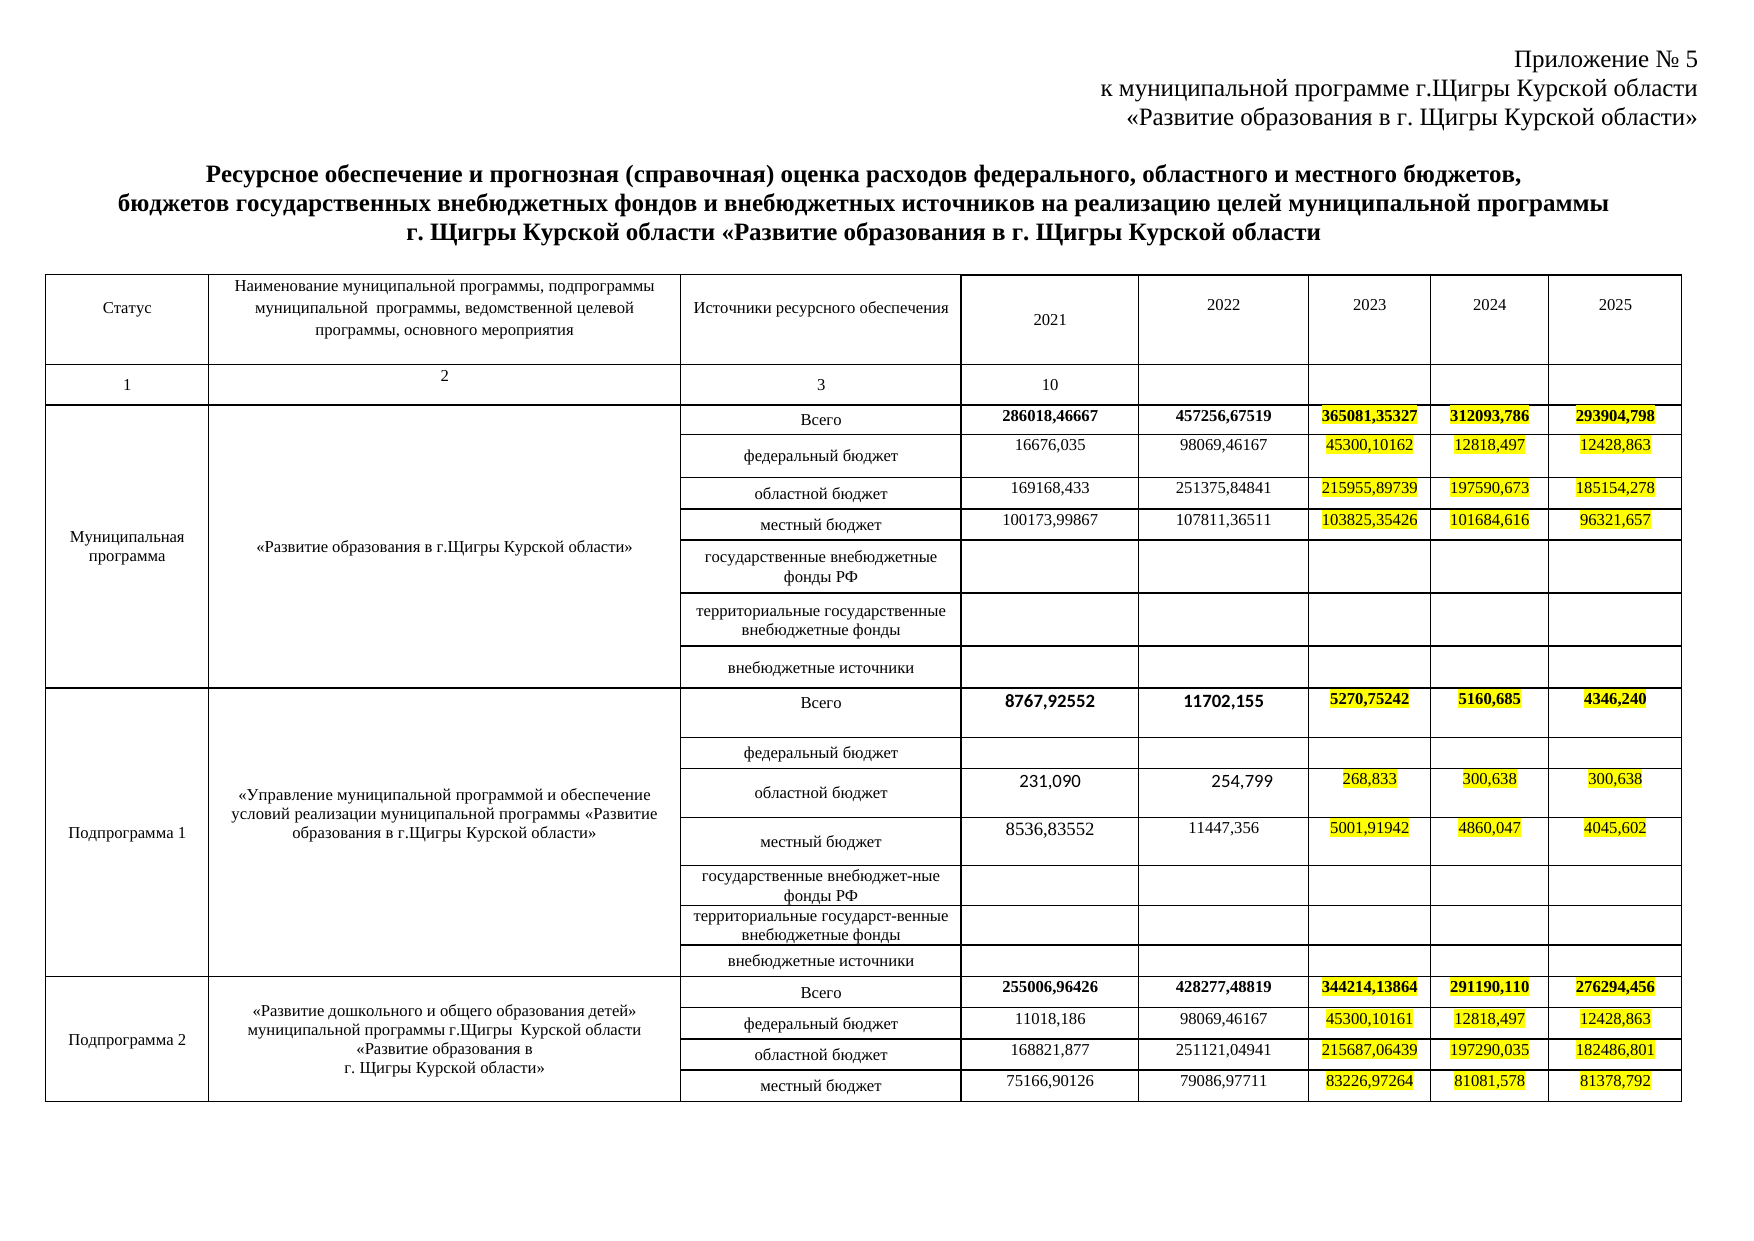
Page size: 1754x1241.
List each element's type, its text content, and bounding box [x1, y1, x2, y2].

table_cell 12428,863 [1549, 435, 1681, 477]
table_cell [1309, 647, 1430, 687]
table_cell 293904,798 [1549, 406, 1681, 433]
table_cell 251375,84841 [1139, 478, 1308, 508]
table_cell [1139, 906, 1308, 944]
table_cell 344214,13864 [1309, 977, 1430, 1007]
table_cell [962, 541, 1138, 592]
table_cell [1309, 365, 1430, 404]
table_cell [1309, 738, 1430, 768]
table_cell 8767,92552 [962, 689, 1138, 736]
table_cell [1549, 866, 1681, 904]
table_cell 5160,685 [1431, 689, 1548, 736]
table_cell [1549, 541, 1681, 592]
table_header 2021 [962, 276, 1138, 364]
table_cell 45300,10161 [1309, 1008, 1430, 1038]
table_header 2025 [1549, 276, 1681, 364]
table_cell 12818,497 [1431, 1008, 1548, 1038]
table_cell 12428,863 [1549, 1008, 1681, 1038]
table_cell [962, 906, 1138, 944]
table_cell 197290,035 [1431, 1040, 1548, 1069]
table_cell Всего [681, 977, 960, 1007]
table_cell областной бюджет [681, 769, 960, 817]
table_cell [1309, 541, 1430, 592]
table_cell 5001,91942 [1309, 818, 1430, 864]
table_cell 11018,186 [962, 1008, 1138, 1038]
table_cell 101684,616 [1431, 510, 1548, 539]
table_cell 231,090 [962, 769, 1138, 817]
table_header 2024 [1431, 276, 1548, 364]
table_cell [962, 647, 1138, 687]
table_cell 11702,155 [1139, 689, 1308, 736]
table_cell 4860,047 [1431, 818, 1548, 864]
table_cell 79086,97711 [1139, 1071, 1308, 1101]
table_header Источники ресурсного обеспечения [681, 275, 960, 364]
table_header Статус [46, 275, 208, 364]
table_cell 98069,46167 [1139, 1008, 1308, 1038]
table_cell 169168,433 [962, 478, 1138, 508]
table_cell Подпрограмма 1 [46, 689, 208, 976]
table_cell внебюджетные источники [681, 946, 960, 976]
table_cell 365081,35327 [1309, 406, 1430, 433]
text Ресурсное обеспечение и прогнозная (справочная) оценка расходов федерального, областного и местного бюджетов, [29, 159, 1698, 188]
table_cell 457256,67519 [1139, 406, 1308, 433]
table_cell 300,638 [1431, 769, 1548, 817]
table_cell «Развитие дошкольного и общего образования детей» муниципальной программы г.Щигры Курской области «Развитие образования в г. Щигры Курской области» [209, 977, 680, 1101]
table_cell «Управление муниципальной программой и обеспечение условий реализации муниципальной программы «Развитие образования в г.Щигры Курской области» [209, 689, 680, 976]
table_cell 16676,035 [962, 435, 1138, 477]
table_cell 5270,75242 [1309, 689, 1430, 736]
table_cell 81378,792 [1549, 1071, 1681, 1101]
table_cell [1309, 594, 1430, 645]
table_cell 197590,673 [1431, 478, 1548, 508]
table_cell территориальные государст-венные внебюджетные фонды [681, 906, 960, 944]
table_cell федеральный бюджет [681, 435, 960, 477]
table_cell [1139, 541, 1308, 592]
table_cell 4045,602 [1549, 818, 1681, 864]
table_cell 215955,89739 [1309, 478, 1430, 508]
table_cell 83226,97264 [1309, 1071, 1430, 1101]
table_cell [1431, 946, 1548, 976]
table_cell 182486,801 [1549, 1040, 1681, 1069]
table_cell 1 [46, 365, 208, 404]
text г. Щигры Курской области «Развитие образования в г. Щигры Курской области [29, 217, 1698, 246]
table_cell Муниципальная программа [46, 406, 208, 687]
table_header 2022 [1139, 276, 1308, 364]
table_cell [1549, 647, 1681, 687]
table_cell [1139, 866, 1308, 904]
table_cell 45300,10162 [1309, 435, 1430, 477]
table_cell 8536,83552 [962, 818, 1138, 864]
table_cell 276294,456 [1549, 977, 1681, 1007]
table_cell 291190,110 [1431, 977, 1548, 1007]
table_cell [1549, 946, 1681, 976]
table_cell Всего [681, 689, 960, 736]
table_cell федеральный бюджет [681, 738, 960, 768]
table_cell «Развитие образования в г.Щигры Курской области» [209, 406, 680, 687]
table_cell 75166,90126 [962, 1071, 1138, 1101]
table_cell [1139, 738, 1308, 768]
table_cell [1549, 365, 1681, 404]
table_cell 312093,786 [1431, 406, 1548, 433]
table_cell [962, 946, 1138, 976]
table_cell [1309, 866, 1430, 904]
table_cell местный бюджет [681, 818, 960, 864]
table_cell государственные внебюджетные фонды РФ [681, 541, 960, 592]
table_cell 215687,06439 [1309, 1040, 1430, 1069]
table_cell [962, 866, 1138, 904]
text «Развитие образования в г. Щигры Курской области» [29, 102, 1698, 131]
table_cell 98069,46167 [1139, 435, 1308, 477]
table_header Наименование муниципальной программы, подпрограммы муниципальной программы, ведомственной целевой программы, основного мероприятия [209, 275, 680, 364]
text бюджетов государственных внебюджетных фондов и внебюджетных источников на реализацию целей муниципальной программы [29, 188, 1698, 217]
table_cell областной бюджет [681, 1040, 960, 1069]
table_cell областной бюджет [681, 478, 960, 508]
table_cell 107811,36511 [1139, 510, 1308, 539]
table_cell [1549, 738, 1681, 768]
table_cell 2 [209, 365, 680, 404]
table_cell [1431, 594, 1548, 645]
table_cell 268,833 [1309, 769, 1430, 817]
table_cell [1431, 541, 1548, 592]
text к муниципальной программе г.Щигры Курской области [29, 73, 1698, 102]
table_cell местный бюджет [681, 1071, 960, 1101]
table_cell Всего [681, 406, 960, 433]
table_cell 251121,04941 [1139, 1040, 1308, 1069]
table_cell территориальные государственные внебюджетные фонды [681, 594, 960, 645]
table_cell местный бюджет [681, 510, 960, 539]
table_cell 168821,877 [962, 1040, 1138, 1069]
table_cell 185154,278 [1549, 478, 1681, 508]
table_header 2023 [1309, 276, 1430, 364]
table_cell [1139, 594, 1308, 645]
table_cell Подпрограмма 2 [46, 977, 208, 1101]
table_cell [1139, 946, 1308, 976]
table_cell [1549, 594, 1681, 645]
table_cell [1431, 647, 1548, 687]
table_cell [1431, 866, 1548, 904]
table_cell [1309, 946, 1430, 976]
table_cell [1431, 365, 1548, 404]
table_cell [1431, 738, 1548, 768]
table_cell федеральный бюджет [681, 1008, 960, 1038]
table_cell 12818,497 [1431, 435, 1548, 477]
table_cell [1139, 647, 1308, 687]
table_cell [1431, 906, 1548, 944]
table_cell 96321,657 [1549, 510, 1681, 539]
table_cell [962, 594, 1138, 645]
table_cell 100173,99867 [962, 510, 1138, 539]
table_cell [1309, 906, 1430, 944]
table_cell [1549, 906, 1681, 944]
table_cell 103825,35426 [1309, 510, 1430, 539]
table_cell 81081,578 [1431, 1071, 1548, 1101]
table_cell 255006,96426 [962, 977, 1138, 1007]
table_cell 286018,46667 [962, 406, 1138, 433]
table_cell 428277,48819 [1139, 977, 1308, 1007]
table_cell 254,799 [1139, 769, 1308, 817]
table_cell 300,638 [1549, 769, 1681, 817]
table_cell 10 [962, 365, 1138, 404]
table_cell внебюджетные источники [681, 647, 960, 687]
table_cell 3 [681, 365, 960, 404]
table_cell государственные внебюджет-ные фонды РФ [681, 866, 960, 904]
table_cell 11447,356 [1139, 818, 1308, 864]
table_cell 4346,240 [1549, 689, 1681, 736]
table_cell [1139, 365, 1308, 404]
text Приложение № 5 [1019, 44, 1698, 73]
table_cell [962, 738, 1138, 768]
